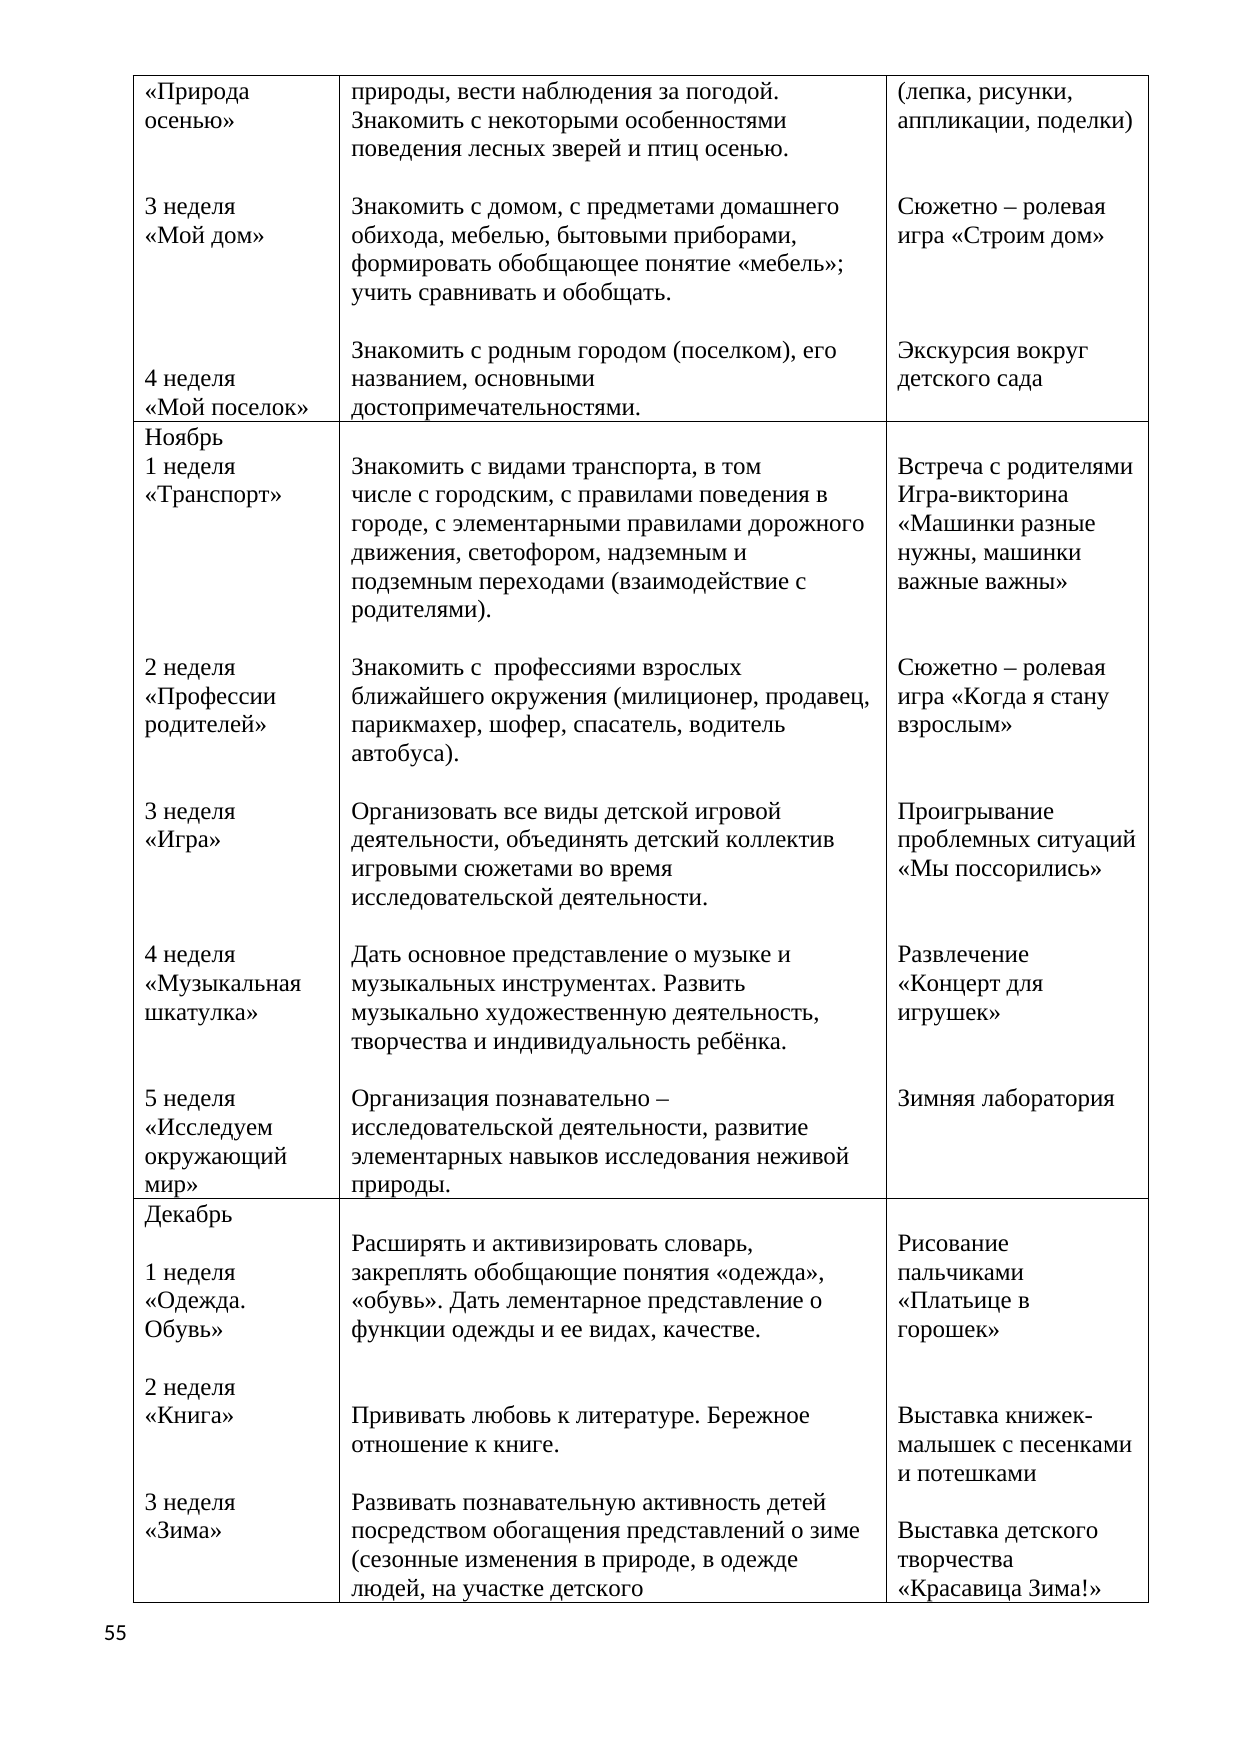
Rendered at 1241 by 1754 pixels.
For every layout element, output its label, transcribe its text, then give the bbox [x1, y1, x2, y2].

table_cell Встреча с родителями Игра-викторина «Машинки разные нужны, машинки важные важны» Сюжетно – ролевая игра «Когда я стану взрослым» Проигрывание проблемных ситуаций «Мы поссорились» Развлечение «Концерт для игрушек» Зимняя лаборатория [887, 422, 1148, 1198]
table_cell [887, 1199, 1148, 1602]
table_cell Знакомить с видами транспорта, в том числе с городским, с правилами поведения в городе, с элементарными правилами дорожного движения, светофором, надземным и подземным переходами (взаимодействие с родителями). Знакомить с профессиями взрослых ближайшего окружения (милиционер, продавец, парикмахер, шофер, спасатель, водитель автобуса). Организовать все виды детской игровой деятельности, объединять детский коллектив игровыми сюжетами во время исследовательской деятельности. Дать основное представление о музыке и музыкальных инструментах. Развить музыкально художественную деятельность, творчества и индивидуальность ребёнка. Организация познавательно – исследовательской деятельности, развитие элементарных навыков исследования неживой природы. [340, 422, 886, 1198]
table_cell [340, 76, 886, 421]
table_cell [134, 1199, 339, 1602]
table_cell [134, 76, 339, 421]
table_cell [887, 76, 1148, 421]
table_cell Ноябрь 1 неделя «Транспорт» 2 неделя «Профессии родителей» 3 неделя «Игра» 4 неделя «Музыкальная шкатулка» 5 неделя «Исследуем окружающий мир» [134, 422, 339, 1198]
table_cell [340, 1199, 886, 1602]
